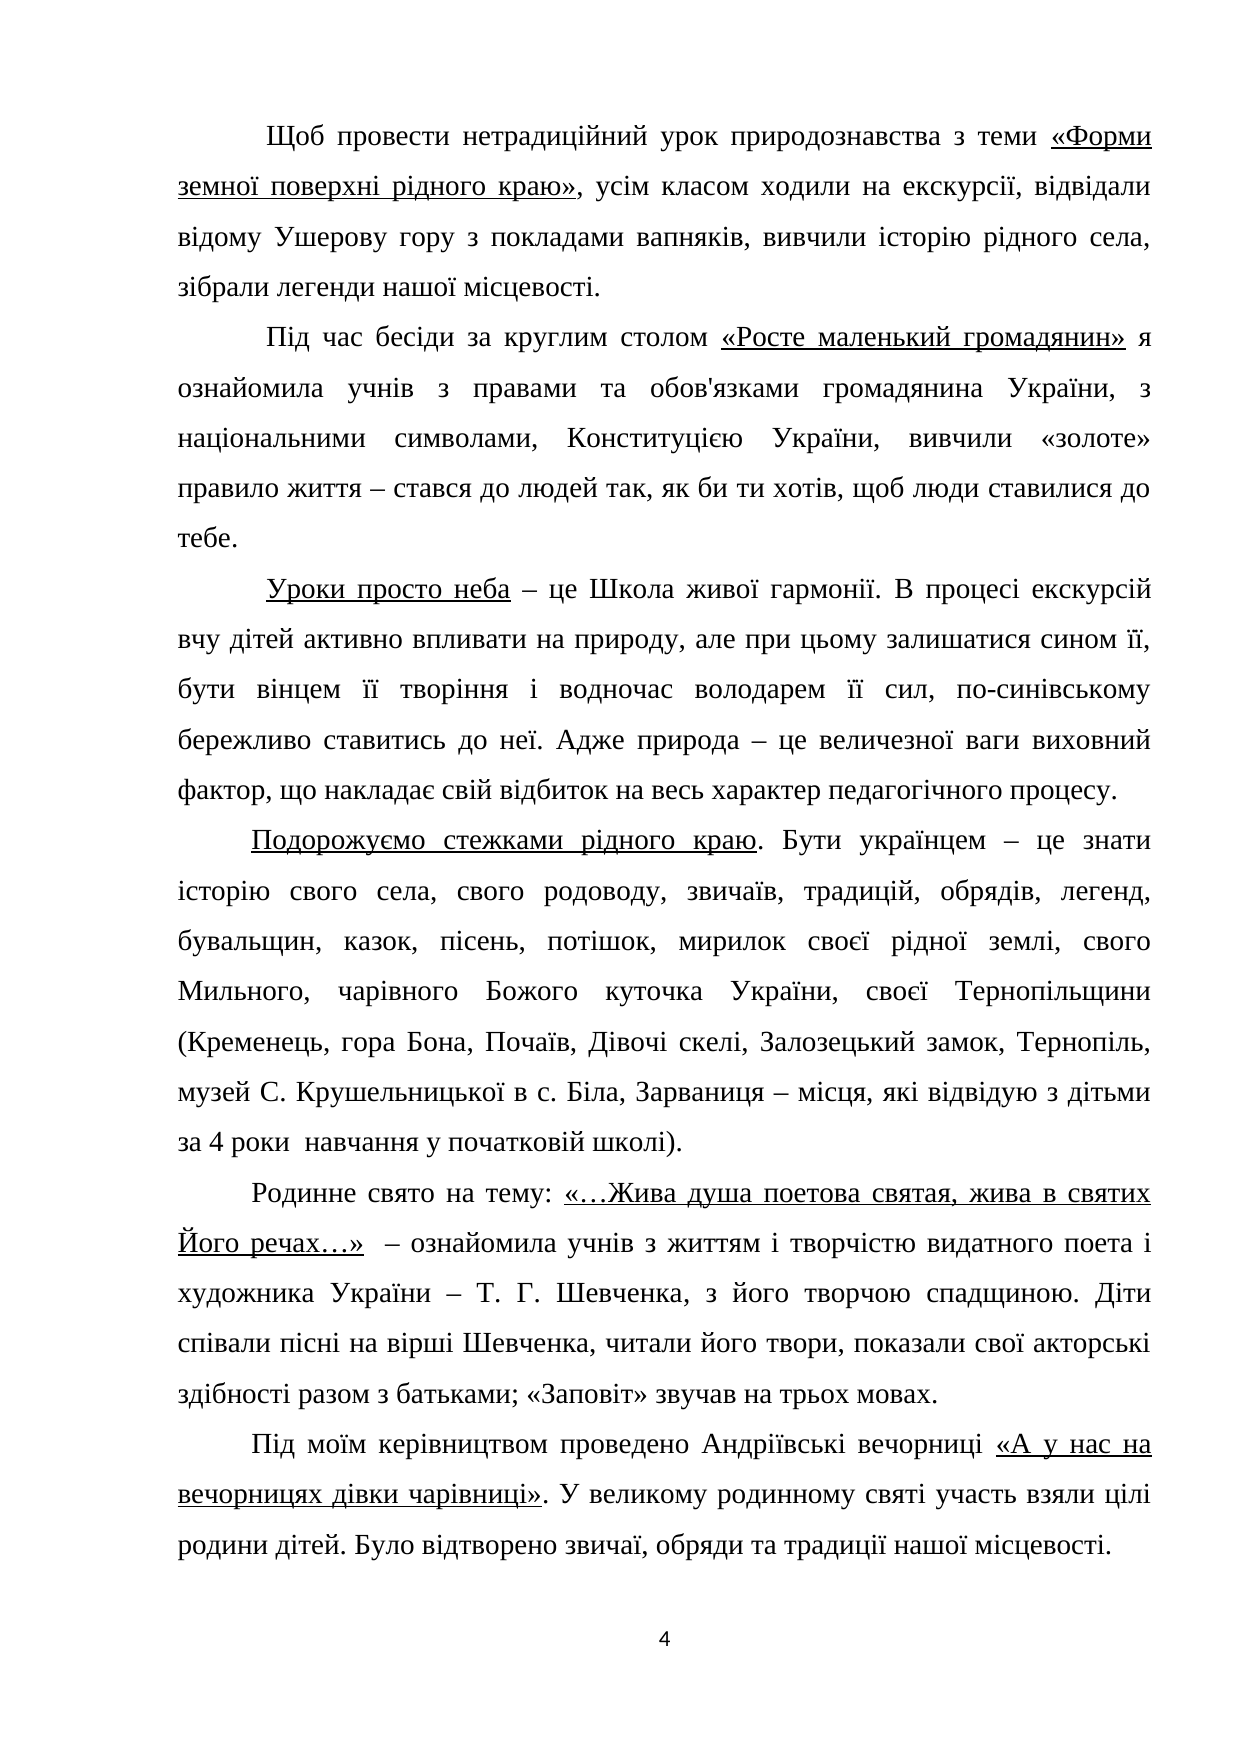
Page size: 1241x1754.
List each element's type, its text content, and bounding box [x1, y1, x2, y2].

text Під час бесіди за круглим столом «Росте маленький громадянин» я ознайомила учнів з правами та обов'язками громадянина України, з національними символами, Конституцією України, вивчили «золоте» правило життя – стався до людей так, як би ти хотів, щоб люди ставилися до тебе. [177, 319, 1152, 554]
text Уроки просто неба – це Школа живої гармонії. В процесі екскурсій вчу дітей активно впливати на природу, але при цьому залишатися сином її, бути вінцем її творіння і водночас володарем її сил, по-синівському бережливо ставитись до неї. Адже природа – це величезної ваги виховний фактор, що накладає свій відбиток на весь характер педагогічного процесу. [177, 571, 1152, 806]
text Під моїм керівництвом проведено Андріївські вечорниці «А у нас на вечорницях дівки чарівниці». У великому родинному святі участь взяли цілі родини дітей. Було відтворено звичаї, обряди та традиції нашої місцевості. [177, 1426, 1152, 1560]
text Щоб провести нетрадиційний урок природознавства з теми «Форми земної поверхні рідного краю», усім класом ходили на екскурсії, відвідали відому Ушерову гору з покладами вапняків, вивчили історію рідного села, зібрали легенди нашої місцевості. [177, 118, 1152, 303]
text Подорожуємо стежками рідного краю. Бути українцем – це знати історію свого села, свого родоводу, звичаїв, традицій, обрядів, легенд, бувальщин, казок, пісень, потішок, мирилок своєї рідної землі, свого Мильного, чарівного Божого куточка України, своєї Тернопільщини (Кременець, гора Бона, Почаїв, Дівочі скелі, Залозецький замок, Тернопіль, музей С. Крушельницької в с. Біла, Зарваниця – місця, які відвідую з дітьми за 4 роки навчання у початковій школі). [177, 822, 1152, 1158]
text Родинне свято на тему: «…Жива душа поетова святая, жива в святих Його речах…» – ознайомила учнів з життям і творчістю видатного поета і художника України – Т. Г. Шевченка, з його творчою спадщиною. Діти співали пісні на вірші Шевченка, читали його твори, показали свої акторські здібності разом з батьками; «Заповіт» звучав на трьох мовах. [177, 1175, 1152, 1409]
